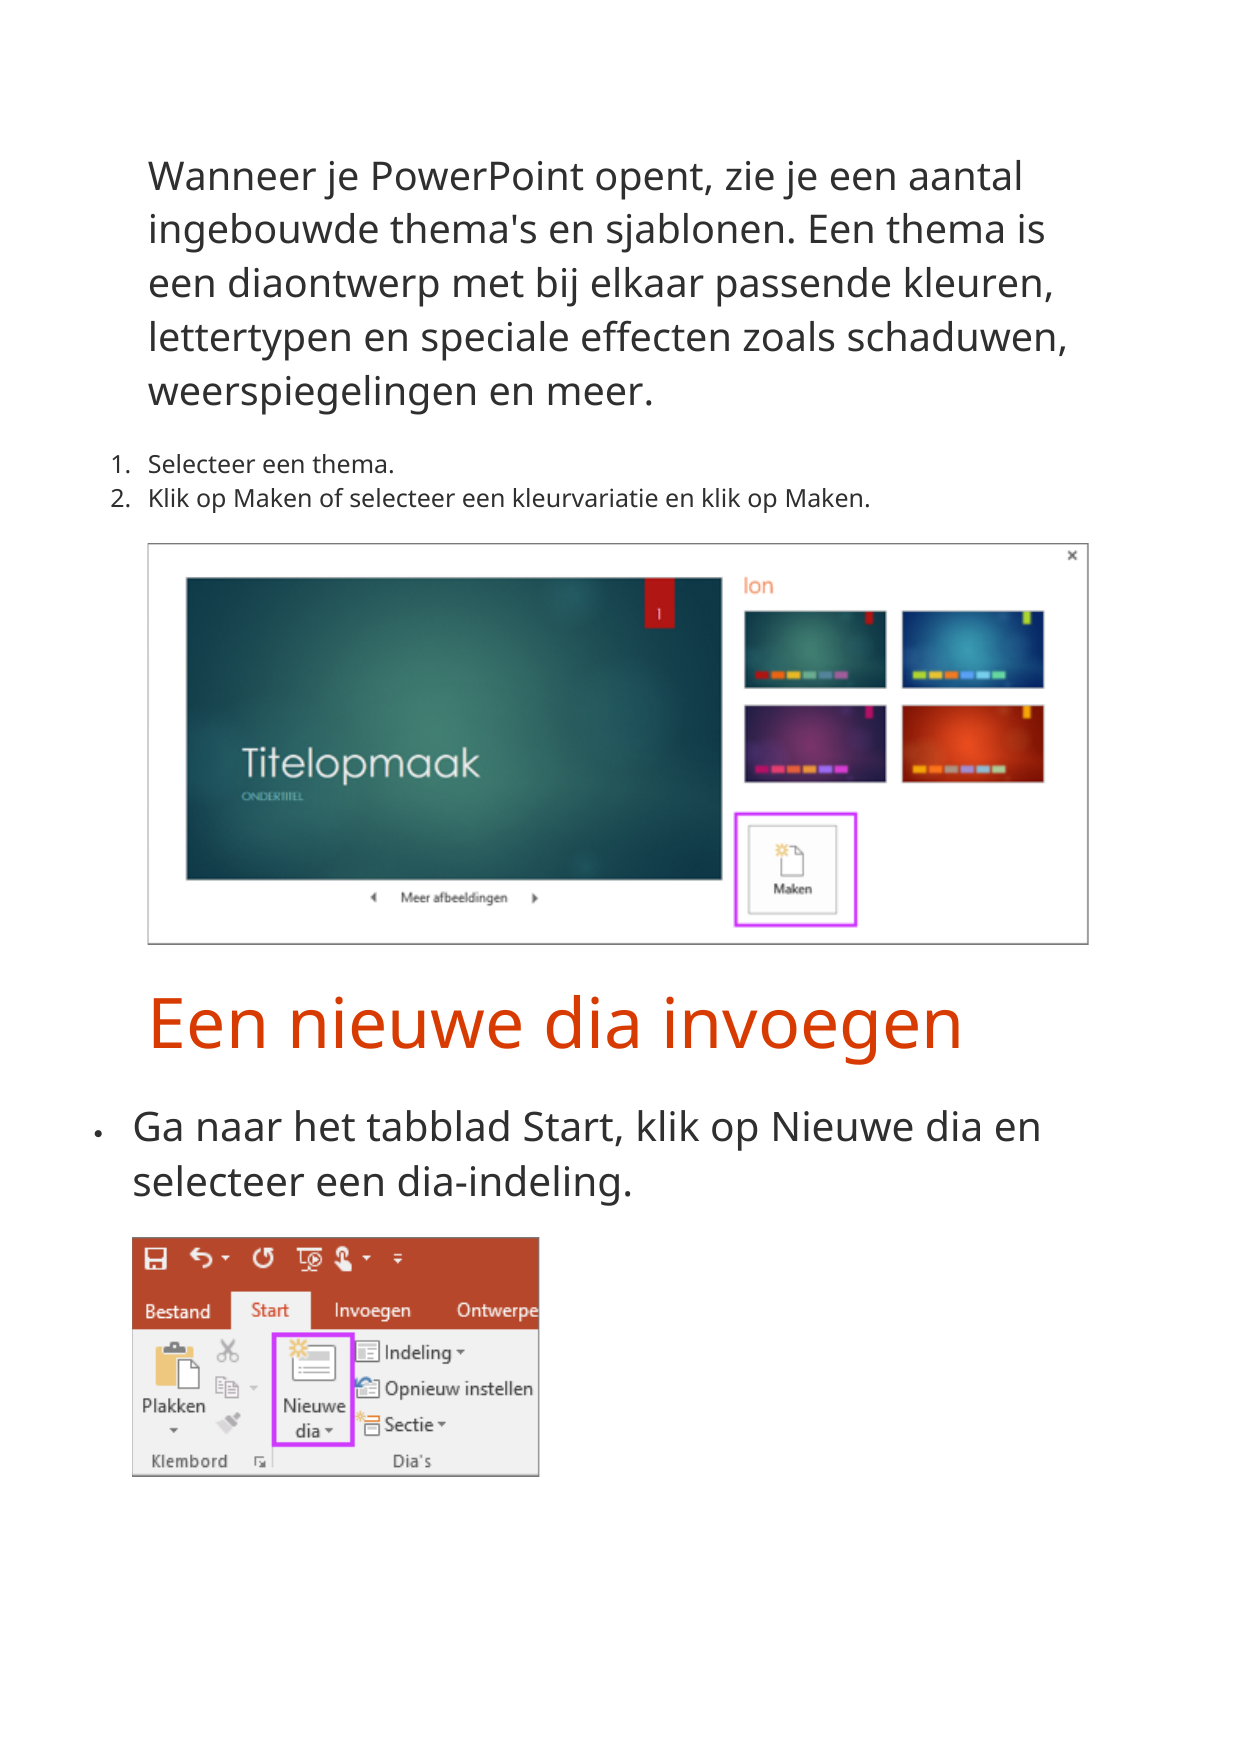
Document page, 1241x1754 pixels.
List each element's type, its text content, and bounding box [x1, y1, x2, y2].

picture [132, 1237, 540, 1477]
list Klik op Maken of selecteer een kleurvariatie en klik op Maken. [110, 481, 1093, 515]
text Wanneer je PowerPoint opent, zie je een aantal ingebouwde thema's en sjablonen. Een thema is een diaontwerp met bij elkaar passende kleuren, lettertypen en speciale effecten zoals schaduwen, weerspiegelingen en meer. [148, 148, 1093, 417]
list Selecteer een thema. [110, 447, 1093, 481]
text Een nieuwe dia invoegen [148, 973, 1093, 1069]
list Ga naar het tabblad Start, klik op Nieuwe dia en selecteer een dia-indeling. [94, 1098, 1093, 1208]
picture [147, 543, 1089, 945]
